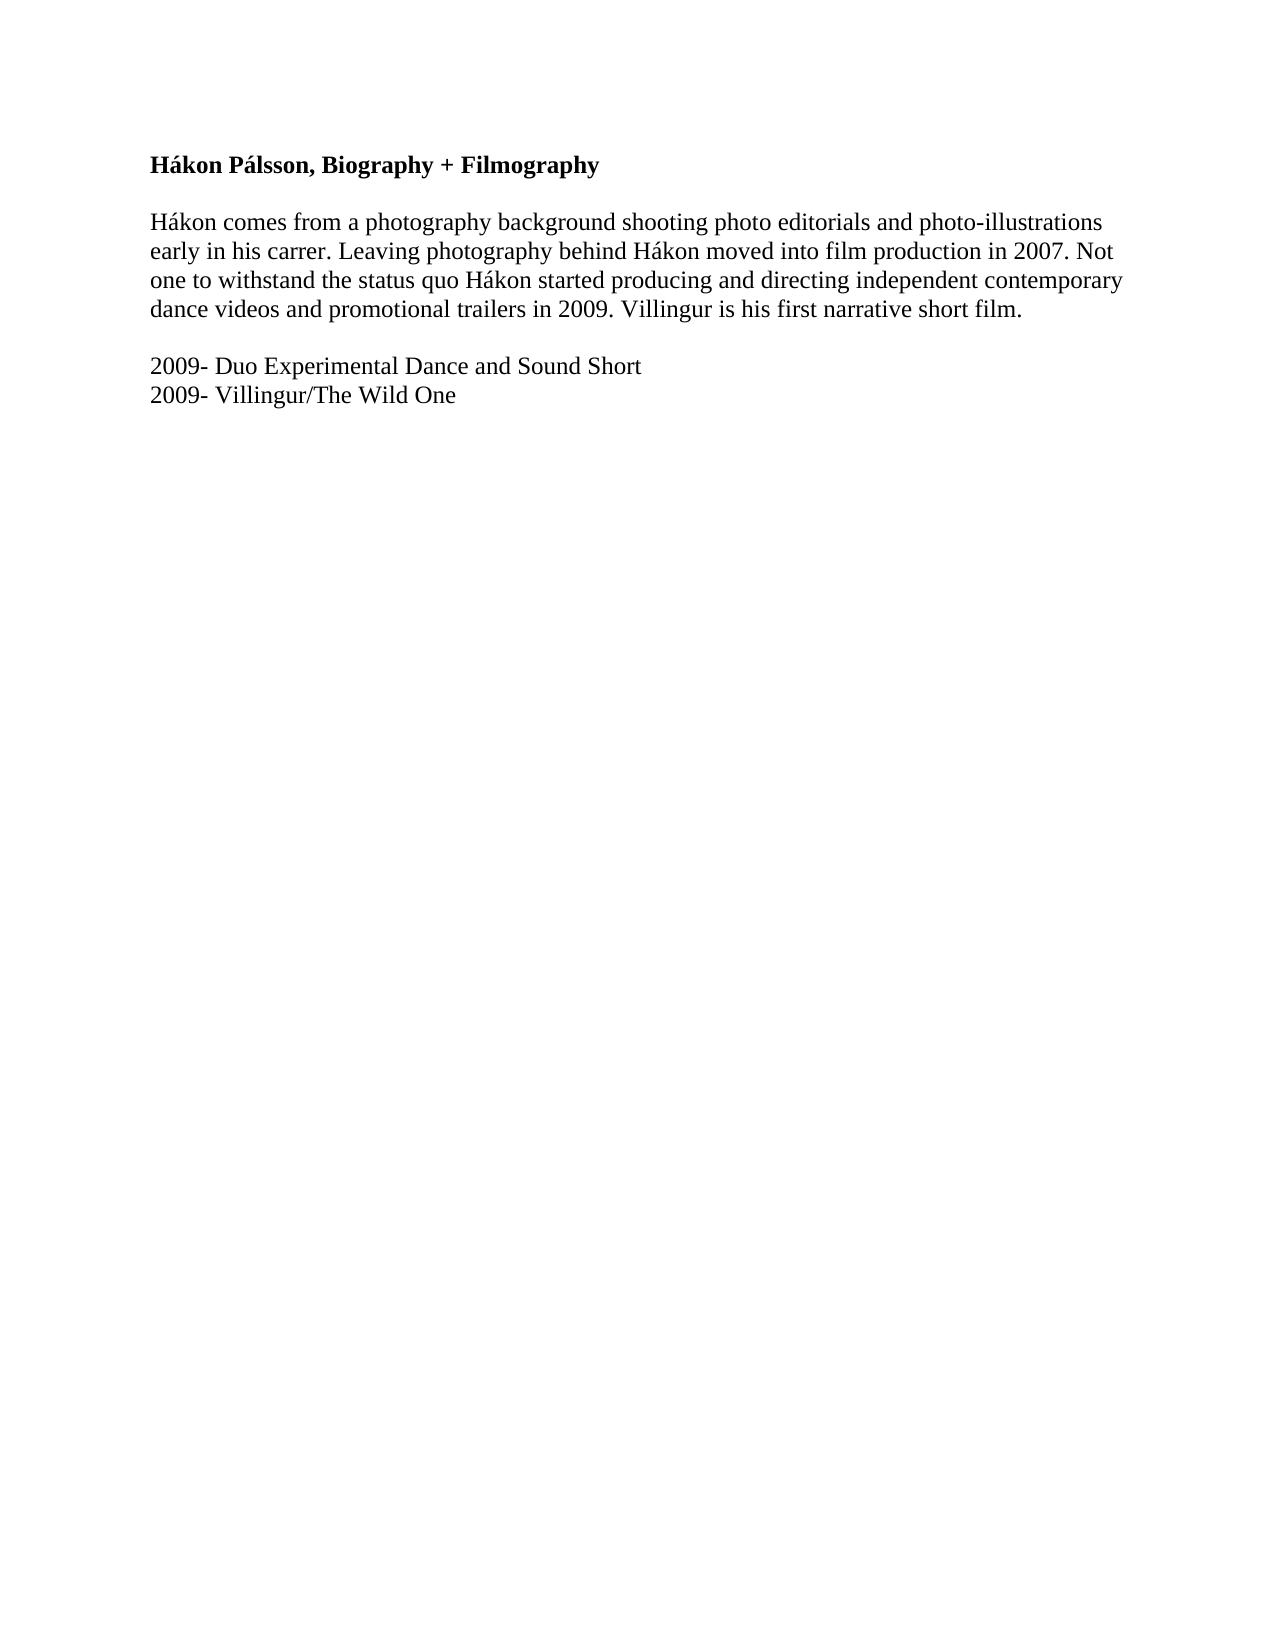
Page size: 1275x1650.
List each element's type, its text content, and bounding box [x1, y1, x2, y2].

text 2009- Villingur/The Wild One [150, 380, 1125, 409]
text Hákon comes from a photography background shooting photo editorials and photo-illustrations early in his carrer. Leaving photography behind Hákon moved into film production in 2007. Not one to withstand the status quo Hákon started producing and directing independent contemporary dance videos and promotional trailers in 2009. Villingur is his first narrative short film. [150, 207, 1125, 322]
text 2009- Duo Experimental Dance and Sound Short [150, 351, 1125, 380]
text Hákon Pálsson, Biography + Filmography [150, 150, 1125, 179]
